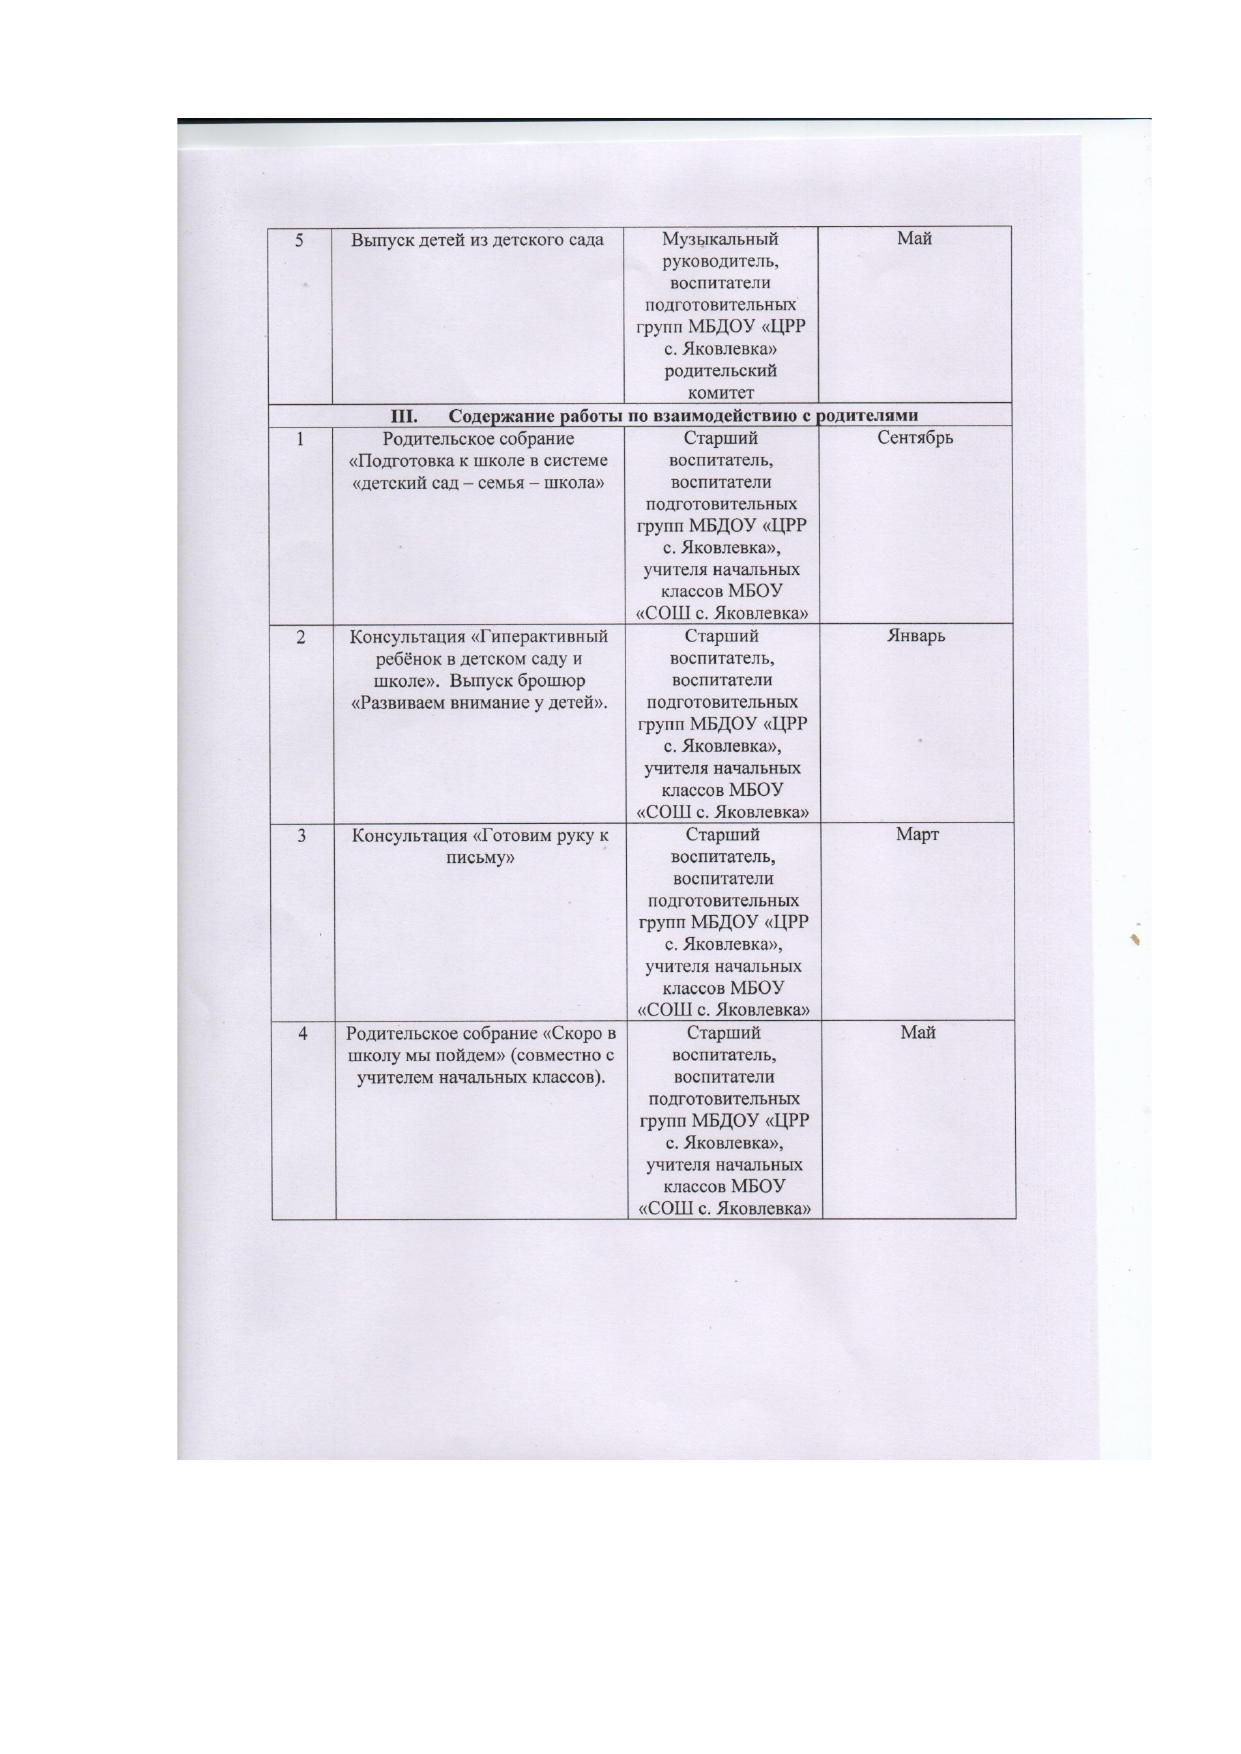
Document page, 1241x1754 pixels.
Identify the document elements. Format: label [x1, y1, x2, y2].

picture [177, 118, 1152, 1460]
